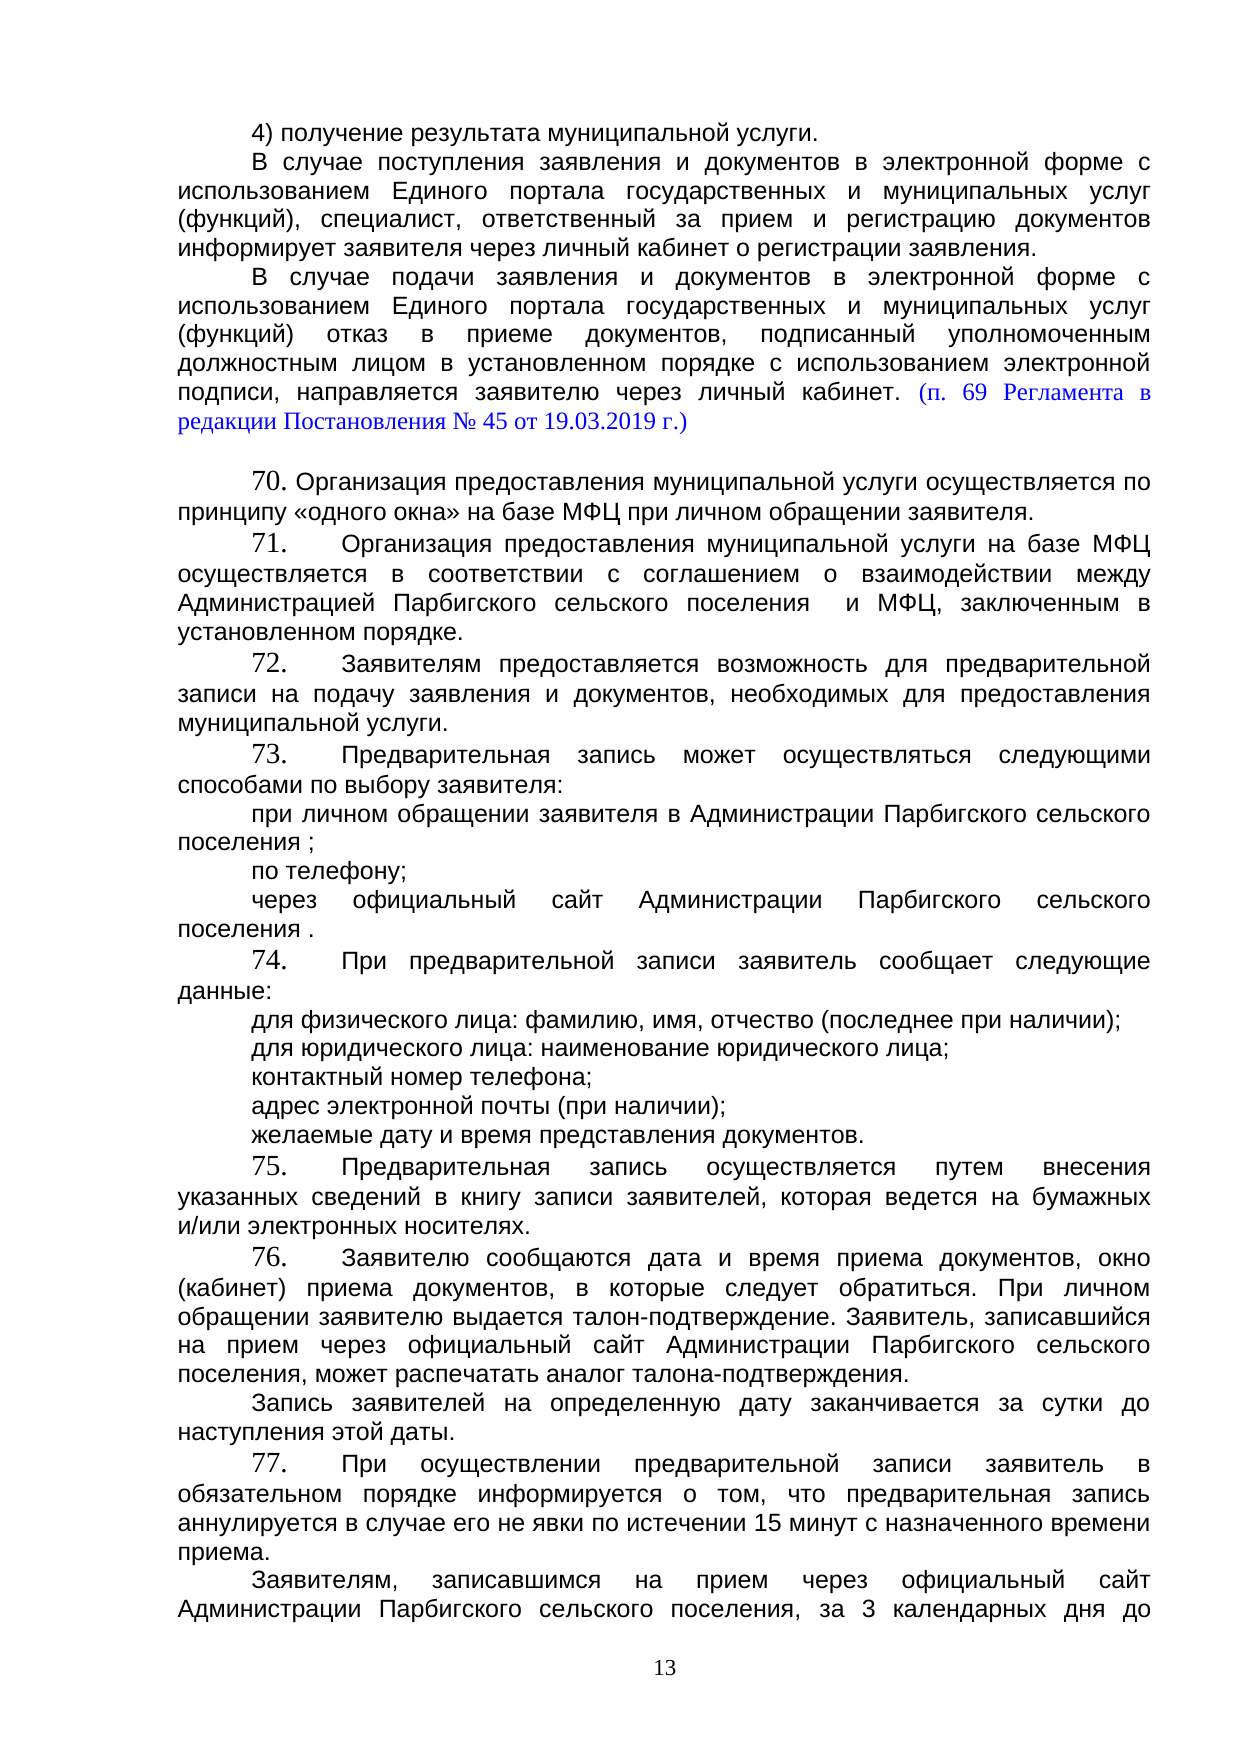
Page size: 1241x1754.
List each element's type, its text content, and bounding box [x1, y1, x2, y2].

text контактный номер телефона; [177, 1062, 1152, 1091]
text адрес электронной почты (при наличии); [177, 1091, 1152, 1120]
text для физического лица: фамилию, имя, отчество (последнее при наличии); [177, 1005, 1152, 1033]
list Заявителям предоставляется возможность для предварительной записи на подачу заявления и документов, необходимых для предоставления муниципальной услуги. [177, 645, 1152, 736]
list Организация предоставления муниципальной услуги осуществляется по принципу «одного окна» на базе МФЦ при личном обращении заявителя. [177, 463, 1152, 526]
list Заявителю сообщаются дата и время приема документов, окно (кабинет) приема документов, в которые следует обратиться. При личном обращении заявителю выдается талон-подтверждение. Заявитель, записавшийся на прием через официальный сайт Администрации Парбигского сельского поселения, может распечатать аналог талона-подтверждения. [177, 1239, 1152, 1388]
text Запись заявителей на определенную дату заканчивается за сутки до наступления этой даты. [177, 1388, 1152, 1446]
text 4) получение результата муниципальной услуги. [177, 118, 1152, 147]
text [177, 1565, 1152, 1623]
list Предварительная запись осуществляется путем внесения указанных сведений в книгу записи заявителей, которая ведется на бумажных и/или электронных носителях. [177, 1148, 1152, 1239]
list При осуществлении предварительной записи заявитель в обязательном порядке информируется о том, что предварительная запись аннулируется в случае его не явки по истечении 15 минут с назначенного времени приема. [177, 1446, 1152, 1565]
text по телефону; [177, 856, 1152, 885]
list Предварительная запись может осуществляться следующими способами по выбору заявителя: [177, 736, 1152, 799]
text желаемые дату и время представления документов. [177, 1120, 1152, 1148]
text Организация предоставления муниципальной услуги на базе МФЦ осуществляется в соответствии с соглашением о взаимодействии между Администрацией Парбигского сельского поселения и МФЦ, заключенным в установленном порядке. [177, 526, 1152, 645]
text при личном обращении заявителя в Администрации Парбигского сельского поселения ; [177, 799, 1152, 856]
text для юридического лица: наименование юридического лица; [177, 1033, 1152, 1062]
text В случае подачи заявления и документов в электронной форме с использованием Единого портала государственных и муниципальных услуг (функций) отказ в приеме документов, подписанный уполномоченным должностным лицом в установленном порядке с использованием электронной подписи, направляется заявителю через личный кабинет. (п. 69 Регламента в редакции Постановления № 45 от 19.03.2019 г.) [177, 262, 1152, 434]
text В случае поступления заявления и документов в электронной форме с использованием Единого портала государственных и муниципальных услуг (функций), специалист, ответственный за прием и регистрацию документов информирует заявителя через личный кабинет о регистрации заявления. [177, 147, 1152, 262]
text через официальный сайт Администрации Парбигского сельского поселения . [177, 885, 1152, 942]
list При предварительной записи заявитель сообщает следующие данные: [177, 942, 1152, 1005]
